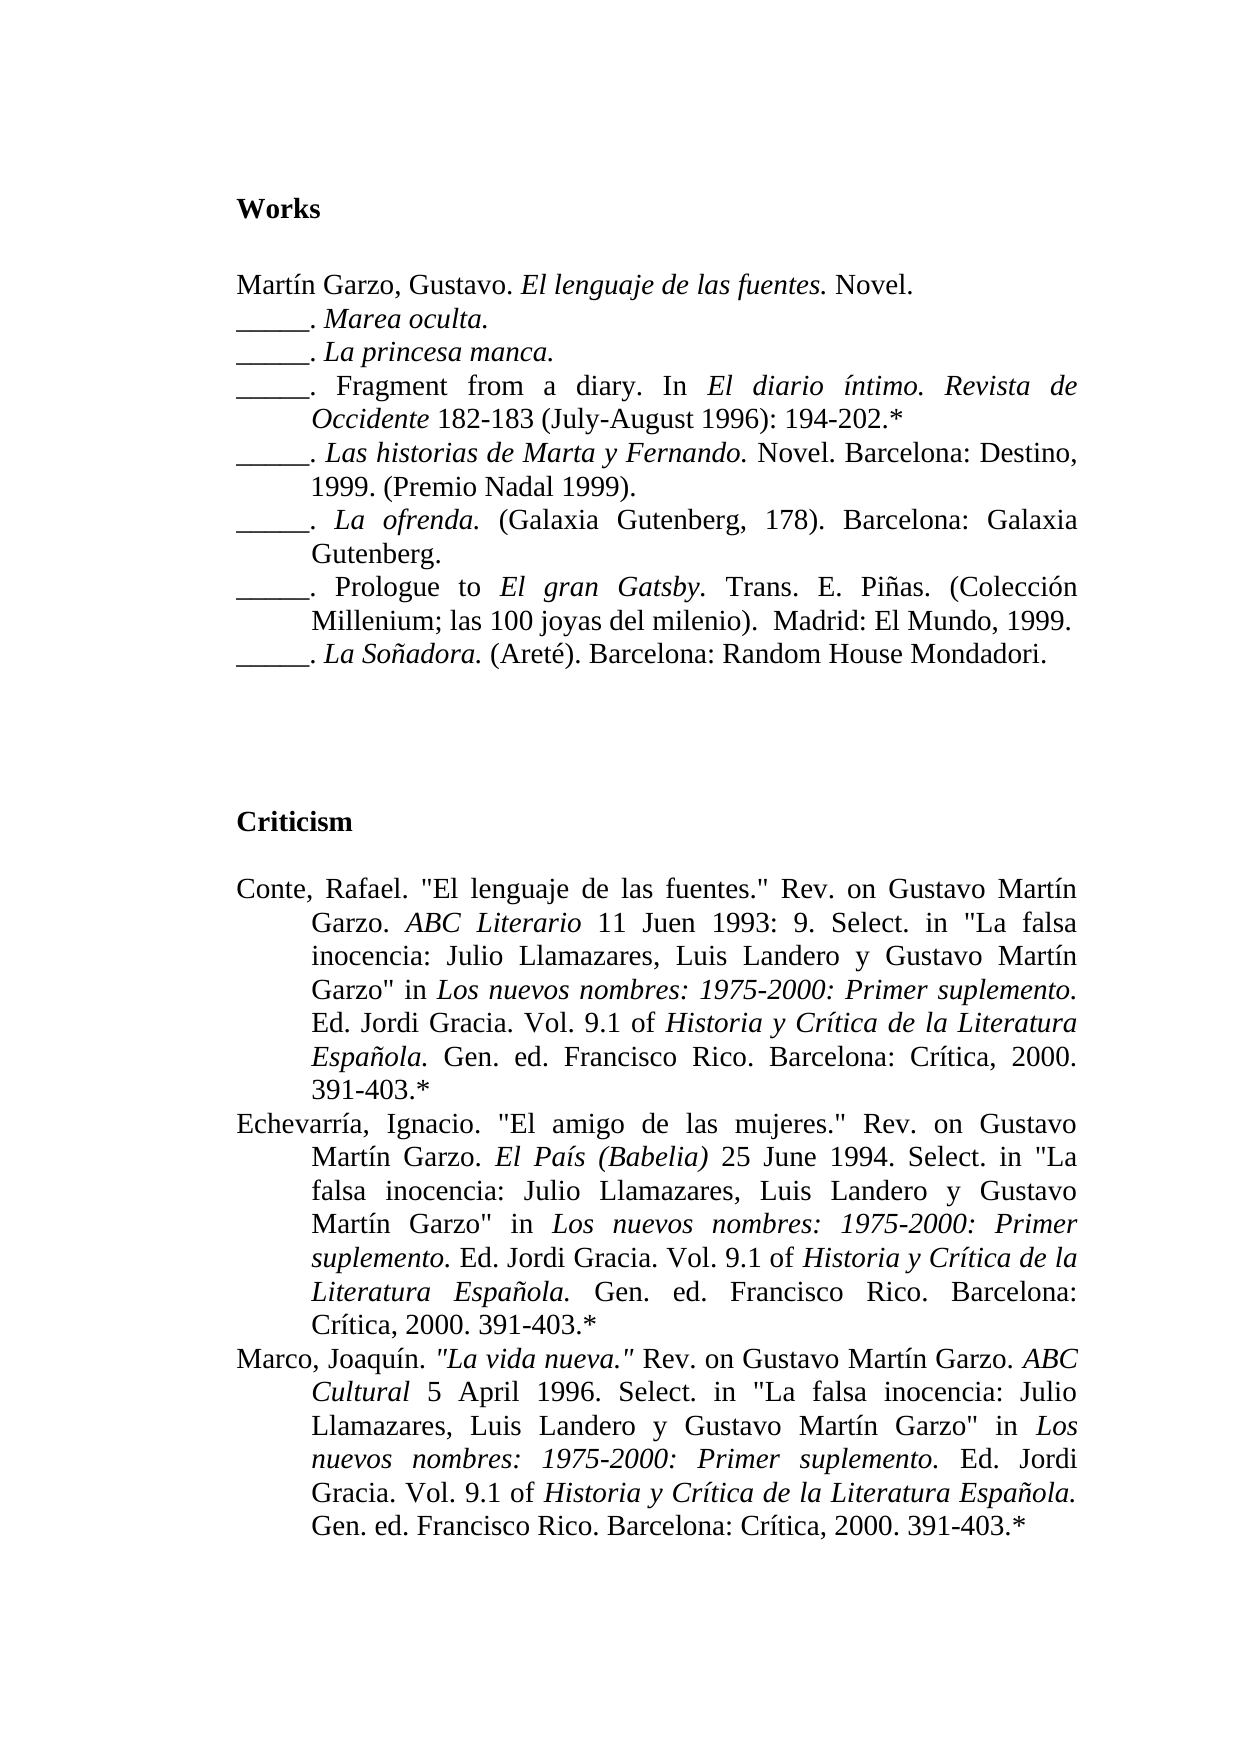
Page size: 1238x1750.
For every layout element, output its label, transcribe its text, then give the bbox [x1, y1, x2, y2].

text _____. Las historias de Marta y Fernando. Novel. Barcelona: Destino, 1999. (Premio Nadal 1999). [236, 435, 1078, 502]
text Conte, Rafael. "El lenguaje de las fuentes." Rev. on Gustavo Martín Garzo. ABC Literario 11 Juen 1993: 9. Select. in "La falsa inocencia: Julio Llamazares, Luis Landero y Gustavo Martín Garzo" in Los nuevos nombres: 1975-2000: Primer suplemento. Ed. Jordi Gracia. Vol. 9.1 of Historia y Crítica de la Literatura Española. Gen. ed. Francisco Rico. Barcelona: Crítica, 2000. 391-403.* [236, 871, 1078, 1106]
text _____. Fragment from a diary. In El diario íntimo. Revista de Occidente 182-183 (July-August 1996): 194-202.* [236, 368, 1078, 435]
text _____. La princesa manca. [236, 334, 1078, 368]
text Martín Garzo, Gustavo. El lenguaje de las fuentes. Novel. [236, 267, 1078, 301]
text Marco, Joaquín. "La vida nueva." Rev. on Gustavo Martín Garzo. ABC Cultural 5 April 1996. Select. in "La falsa inocencia: Julio Llamazares, Luis Landero y Gustavo Martín Garzo" in Los nuevos nombres: 1975-2000: Primer suplemento. Ed. Jordi Gracia. Vol. 9.1 of Historia y Crítica de la Literatura Española. Gen. ed. Francisco Rico. Barcelona: Crítica, 2000. 391-403.* [236, 1341, 1078, 1542]
text _____. Prologue to El gran Gatsby. Trans. E. Piñas. (Colección Millenium; las 100 joyas del milenio). Madrid: El Mundo, 1999. [236, 569, 1078, 636]
text _____. La Soñadora. (Areté). Barcelona: Random House Mondadori. [236, 636, 1078, 670]
text Criticism [236, 804, 1078, 838]
text _____. La ofrenda. (Galaxia Gutenberg, 178). Barcelona: Galaxia Gutenberg. [236, 502, 1078, 569]
text _____. Marea oculta. [236, 301, 1078, 334]
text Echevarría, Ignacio. "El amigo de las mujeres." Rev. on Gustavo Martín Garzo. El País (Babelia) 25 June 1994. Select. in "La falsa inocencia: Julio Llamazares, Luis Landero y Gustavo Martín Garzo" in Los nuevos nombres: 1975-2000: Primer suplemento. Ed. Jordi Gracia. Vol. 9.1 of Historia y Crítica de la Literatura Española. Gen. ed. Francisco Rico. Barcelona: Crítica, 2000. 391-403.* [236, 1106, 1078, 1341]
text Works [236, 191, 1078, 224]
